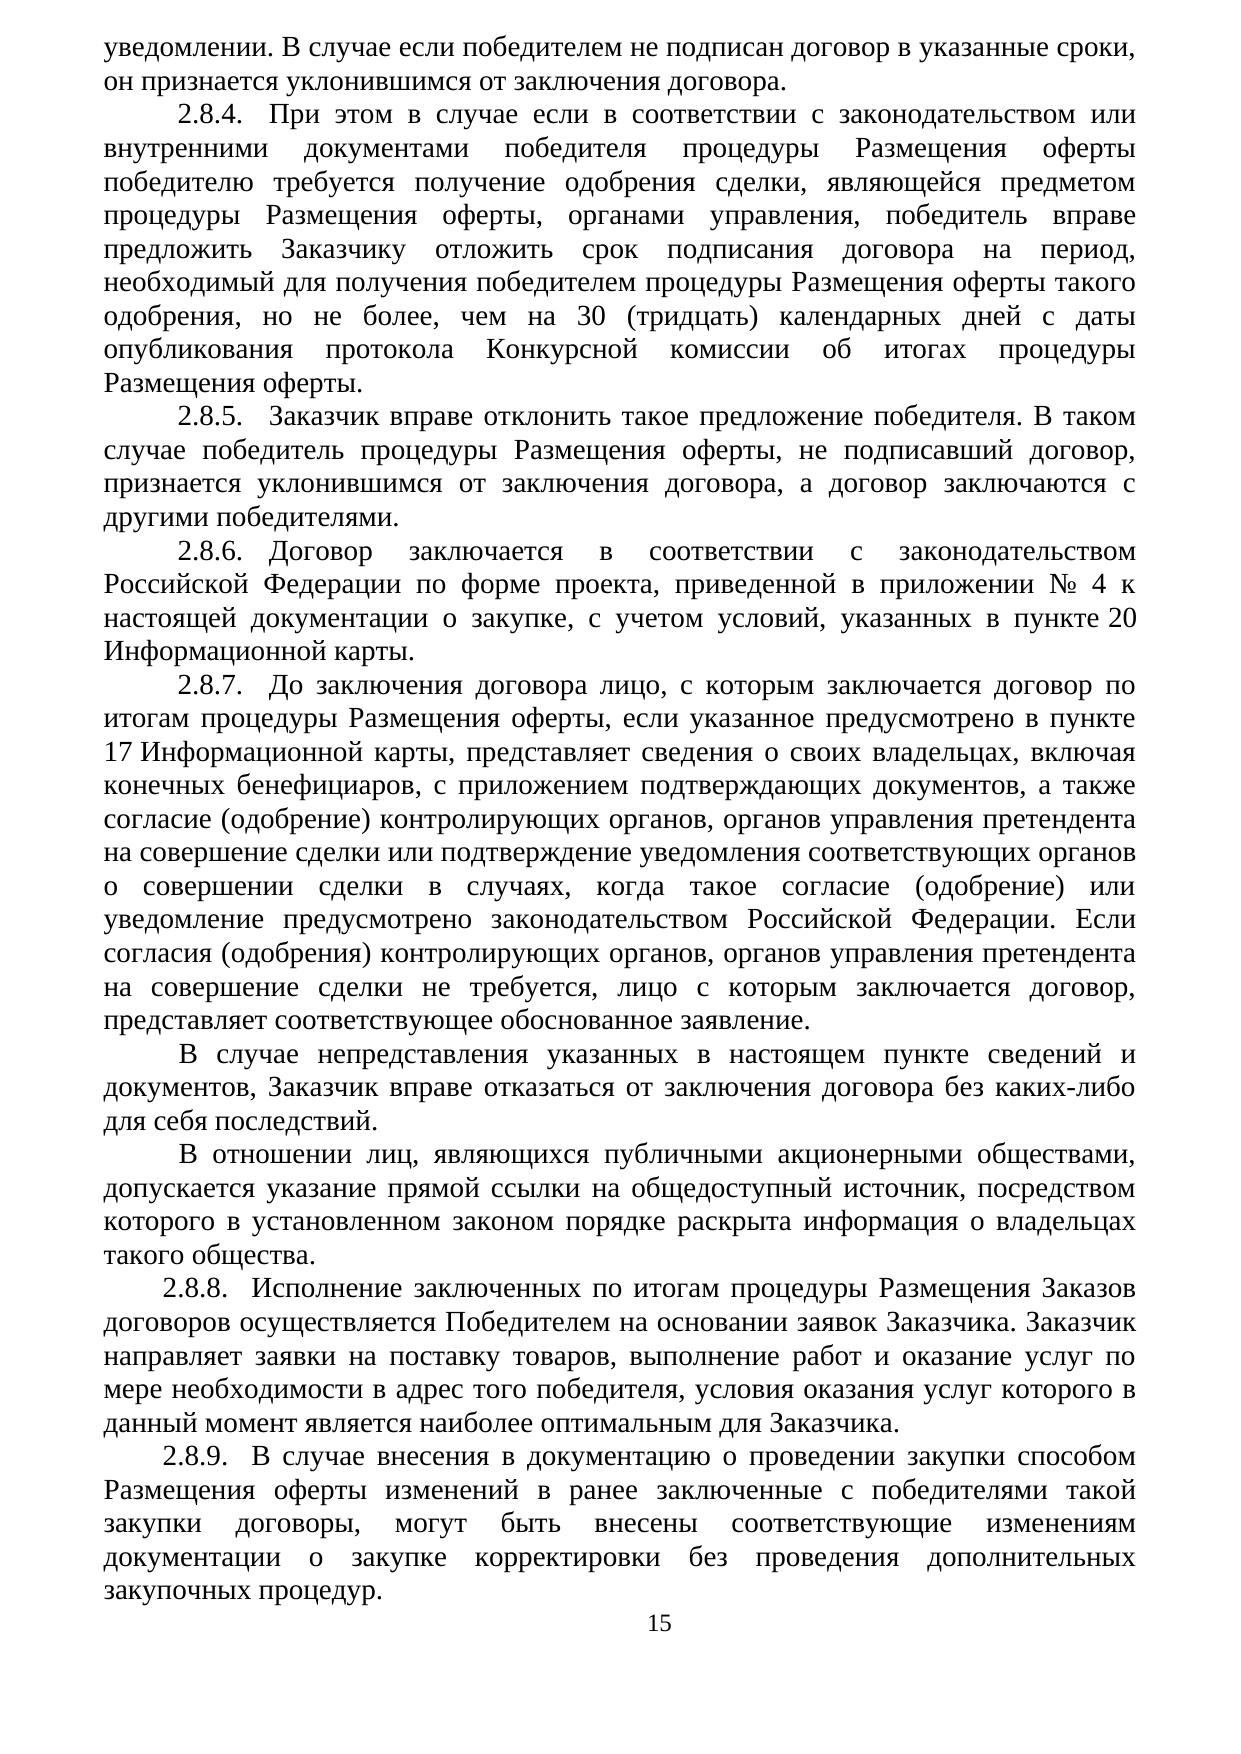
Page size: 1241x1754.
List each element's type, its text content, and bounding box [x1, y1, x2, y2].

list Договор заключается в соответствии с законодательством Российской Федерации по форме проекта, приведенной в приложении № 4 к настоящей документации о закупке, с учетом условий, указанных в пункте 20 Информационной карты. [103, 533, 1137, 667]
list При этом в случае если в соответствии с законодательством или внутренними документами победителя процедуры Размещения оферты победителю требуется получение одобрения сделки, являющейся предметом процедуры Размещения оферты, органами управления, победитель вправе предложить Заказчику отложить срок подписания договора на период, необходимый для получения победителем процедуры Размещения оферты такого одобрения, но не более, чем на 30 (тридцать) календарных дней с даты опубликования протокола Конкурсной комиссии об итогах процедуры Размещения оферты. [103, 97, 1137, 398]
text В отношении лиц, являющихся публичными акционерными обществами, допускается указание прямой ссылки на общедоступный источник, посредством которого в установленном законом порядке раскрыта информация о владельцах такого общества. [103, 1136, 1137, 1271]
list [103, 29, 1137, 97]
list В случае внесения в документацию о проведении закупки способом Размещения оферты изменений в ранее заключенные с победителями такой закупки договоры, могут быть внесены соответствующие изменениям документации о закупке корректировки без проведения дополнительных закупочных процедур. [103, 1438, 1137, 1606]
list До заключения договора лицо, с которым заключается договор по итогам процедуры Размещения оферты, если указанное предусмотрено в пункте 17 Информационной карты, представляет сведения о своих владельцах, включая конечных бенефициаров, с приложением подтверждающих документов, а также согласие (одобрение) контролирующих органов, органов управления претендента на совершение сделки или подтверждение уведомления соответствующих органов о совершении сделки в случаях, когда такое согласие (одобрение) или уведомление предусмотрено законодательством Российской Федерации. Если согласия (одобрения) контролирующих органов, органов управления претендента на совершение сделки не требуется, лицо с которым заключается договор, представляет соответствующее обоснованное заявление. [103, 667, 1137, 1036]
text В случае непредставления указанных в настоящем пункте сведений и документов, Заказчик вправе отказаться от заключения договора без каких-либо для себя последствий. [103, 1036, 1137, 1136]
list Заказчик вправе отклонить такое предложение победителя. В таком случае победитель процедуры Размещения оферты, не подписавший договор, признается уклонившимся от заключения договора, а договор заключаются с другими победителями. [103, 398, 1137, 533]
list Исполнение заключенных по итогам процедуры Размещения Заказов договоров осуществляется Победителем на основании заявок Заказчика. Заказчик направляет заявки на поставку товаров, выполнение работ и оказание услуг по мере необходимости в адрес того победителя, условия оказания услуг которого в данный момент является наиболее оптимальным для Заказчика. [103, 1271, 1137, 1438]
